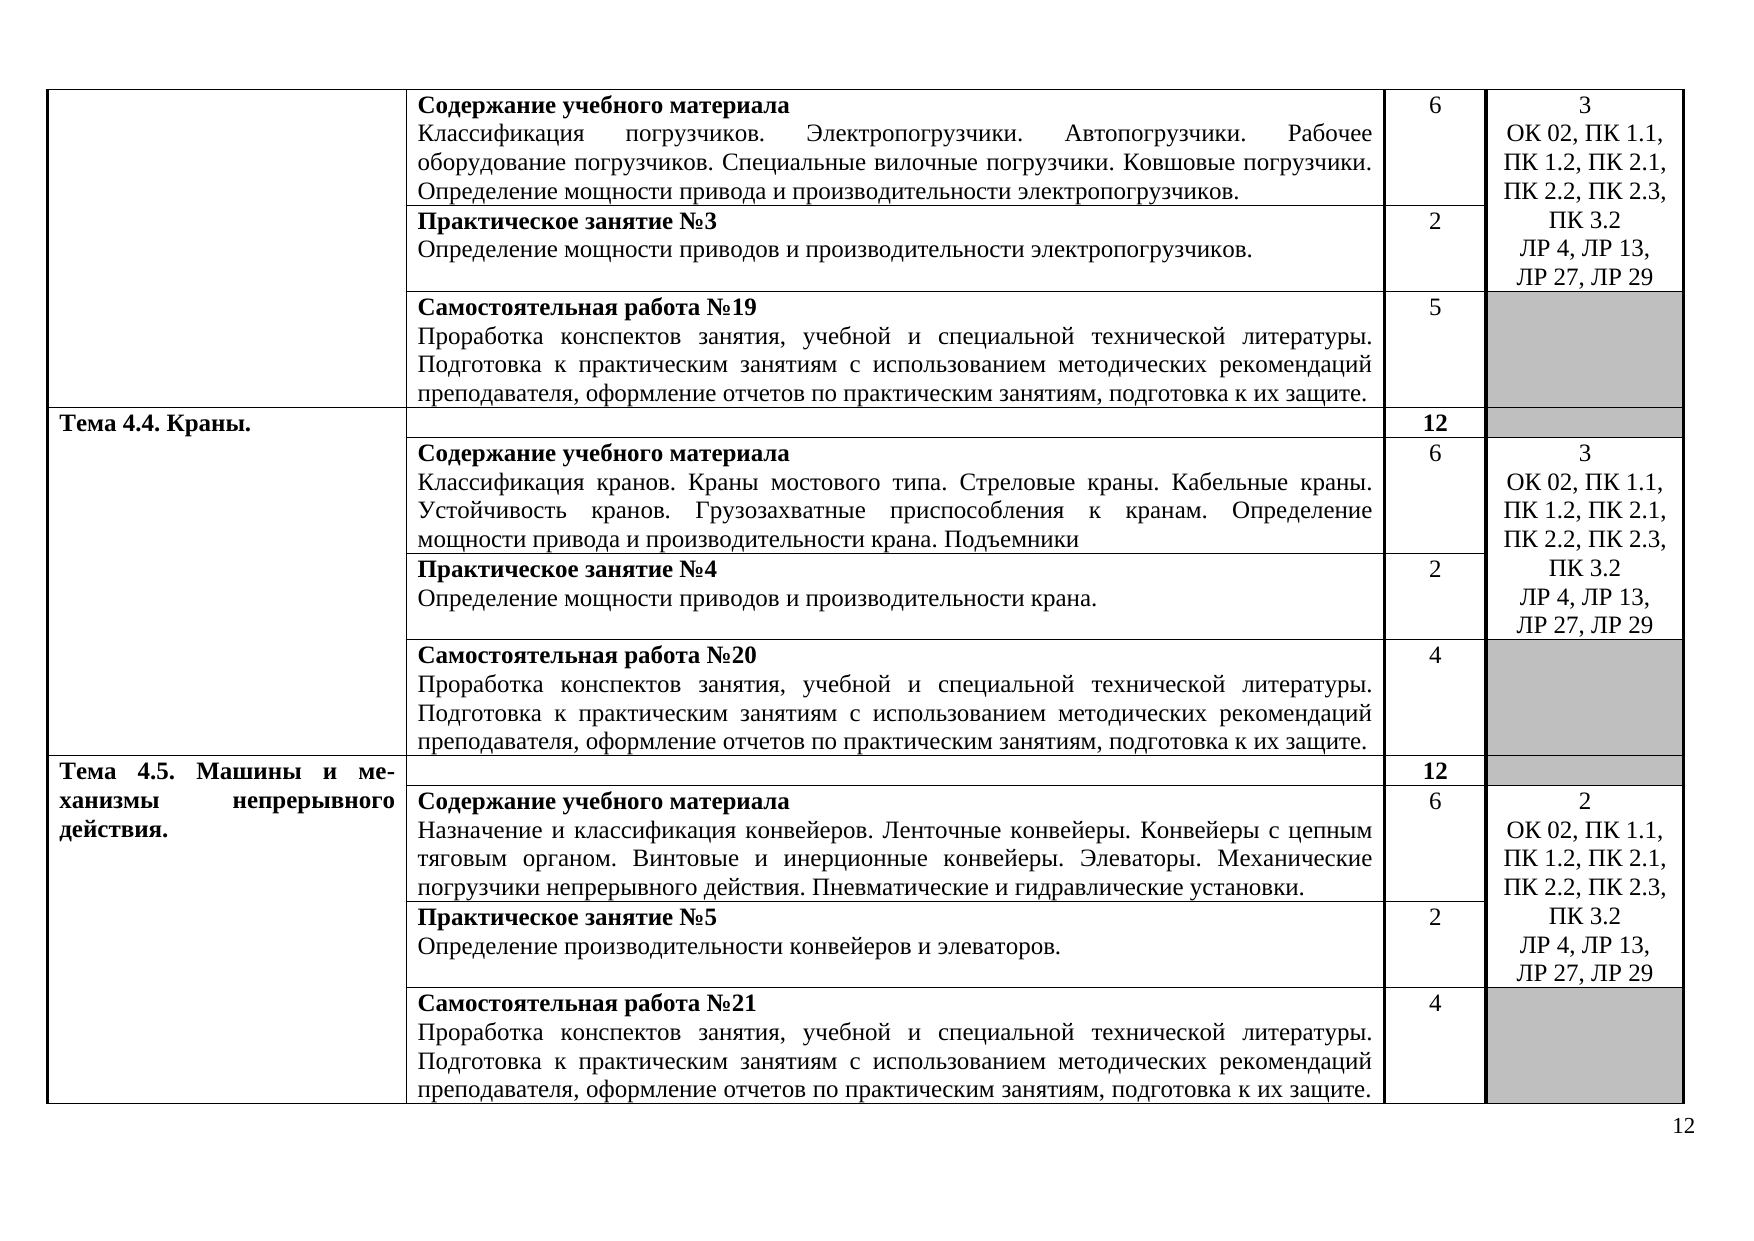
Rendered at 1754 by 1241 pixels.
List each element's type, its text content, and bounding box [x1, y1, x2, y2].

table_cell 6 [1386, 438, 1484, 553]
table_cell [407, 988, 1383, 1103]
table_cell 3 ОК 02, ПК 1.1, ПК 1.2, ПК 2.1, ПК 2.2, ПК 2.3, ПК 3.2 ЛР 4, ЛР 13, ЛР 27, ЛР 29 [1488, 438, 1682, 639]
table_cell 2 [1386, 902, 1484, 987]
table_cell 6 [1386, 786, 1484, 901]
table_cell 5 [1386, 292, 1484, 407]
table_cell Практическое занятие №3 Определение мощности приводов и производительности электропогрузчиков. [407, 206, 1383, 291]
table_cell 6 [1386, 90, 1484, 205]
table_cell [407, 756, 1383, 785]
table_cell [1488, 756, 1682, 785]
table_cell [49, 90, 406, 407]
table_cell 2 ОК 02, ПК 1.1, ПК 1.2, ПК 2.1, ПК 2.2, ПК 2.3, ПК 3.2 ЛР 4, ЛР 13, ЛР 27, ЛР 29 [1488, 786, 1682, 987]
table_cell [1488, 292, 1682, 407]
table_cell 2 [1386, 554, 1484, 639]
table_cell Содержание учебного материала Классификация кранов. Краны мостового типа. Стреловые краны. Кабельные краны. Устойчивость кранов. Грузозахватные приспособления к кранам. Определение мощности привода и производительности крана. Подъемники [407, 438, 1383, 553]
table_cell [407, 408, 1383, 437]
table_cell Практическое занятие №4 Определение мощности приводов и производительности крана. [407, 554, 1383, 639]
table_cell Содержание учебного материала Классификация погрузчиков. Электропогрузчики. Автопогрузчики. Рабочее оборудование погрузчиков. Специальные вилочные погрузчики. Ковшовые погрузчики. Определение мощности привода и производительности электропогрузчиков. [407, 90, 1383, 205]
table_cell Самостоятельная работа №20 Проработка конспектов занятия, учебной и специальной технической литературы. Подготовка к практическим занятиям с использованием методических рекомендаций преподавателя, оформление отчетов по практическим занятиям, подготовка к их защите. [407, 640, 1383, 755]
table_cell Тема 4.4. Краны. [49, 408, 406, 755]
table_cell 12 [1386, 756, 1484, 785]
table_cell Содержание учебного материала Назначение и классификация конвейеров. Ленточные конвейеры. Конвейеры с цепным тяговым органом. Винтовые и инерционные конвейеры. Элеваторы. Механические погрузчики непрерывного действия. Пневматические и гидравлические установки. [407, 786, 1383, 901]
table_cell Самостоятельная работа №19 Проработка конспектов занятия, учебной и специальной технической литературы. Подготовка к практическим занятиям с использованием методических рекомендаций преподавателя, оформление отчетов по практическим занятиям, подготовка к их защите. [407, 292, 1383, 407]
table_cell 4 [1386, 640, 1484, 755]
table_cell 3 ОК 02, ПК 1.1, ПК 1.2, ПК 2.1, ПК 2.2, ПК 2.3, ПК 3.2 ЛР 4, ЛР 13, ЛР 27, ЛР 29 [1488, 90, 1682, 291]
table_cell [1488, 408, 1682, 437]
table_cell [1488, 988, 1682, 1103]
table_cell 2 [1386, 206, 1484, 291]
table_cell 4 [1386, 988, 1484, 1103]
table_cell Практическое занятие №5 Определение производительности конвейеров и элеваторов. [407, 902, 1383, 987]
table_cell [1488, 640, 1682, 755]
table_cell 12 [1386, 408, 1484, 437]
table_cell Тема 4.5. Машины и механизмы непрерывного действия. [49, 756, 406, 1103]
